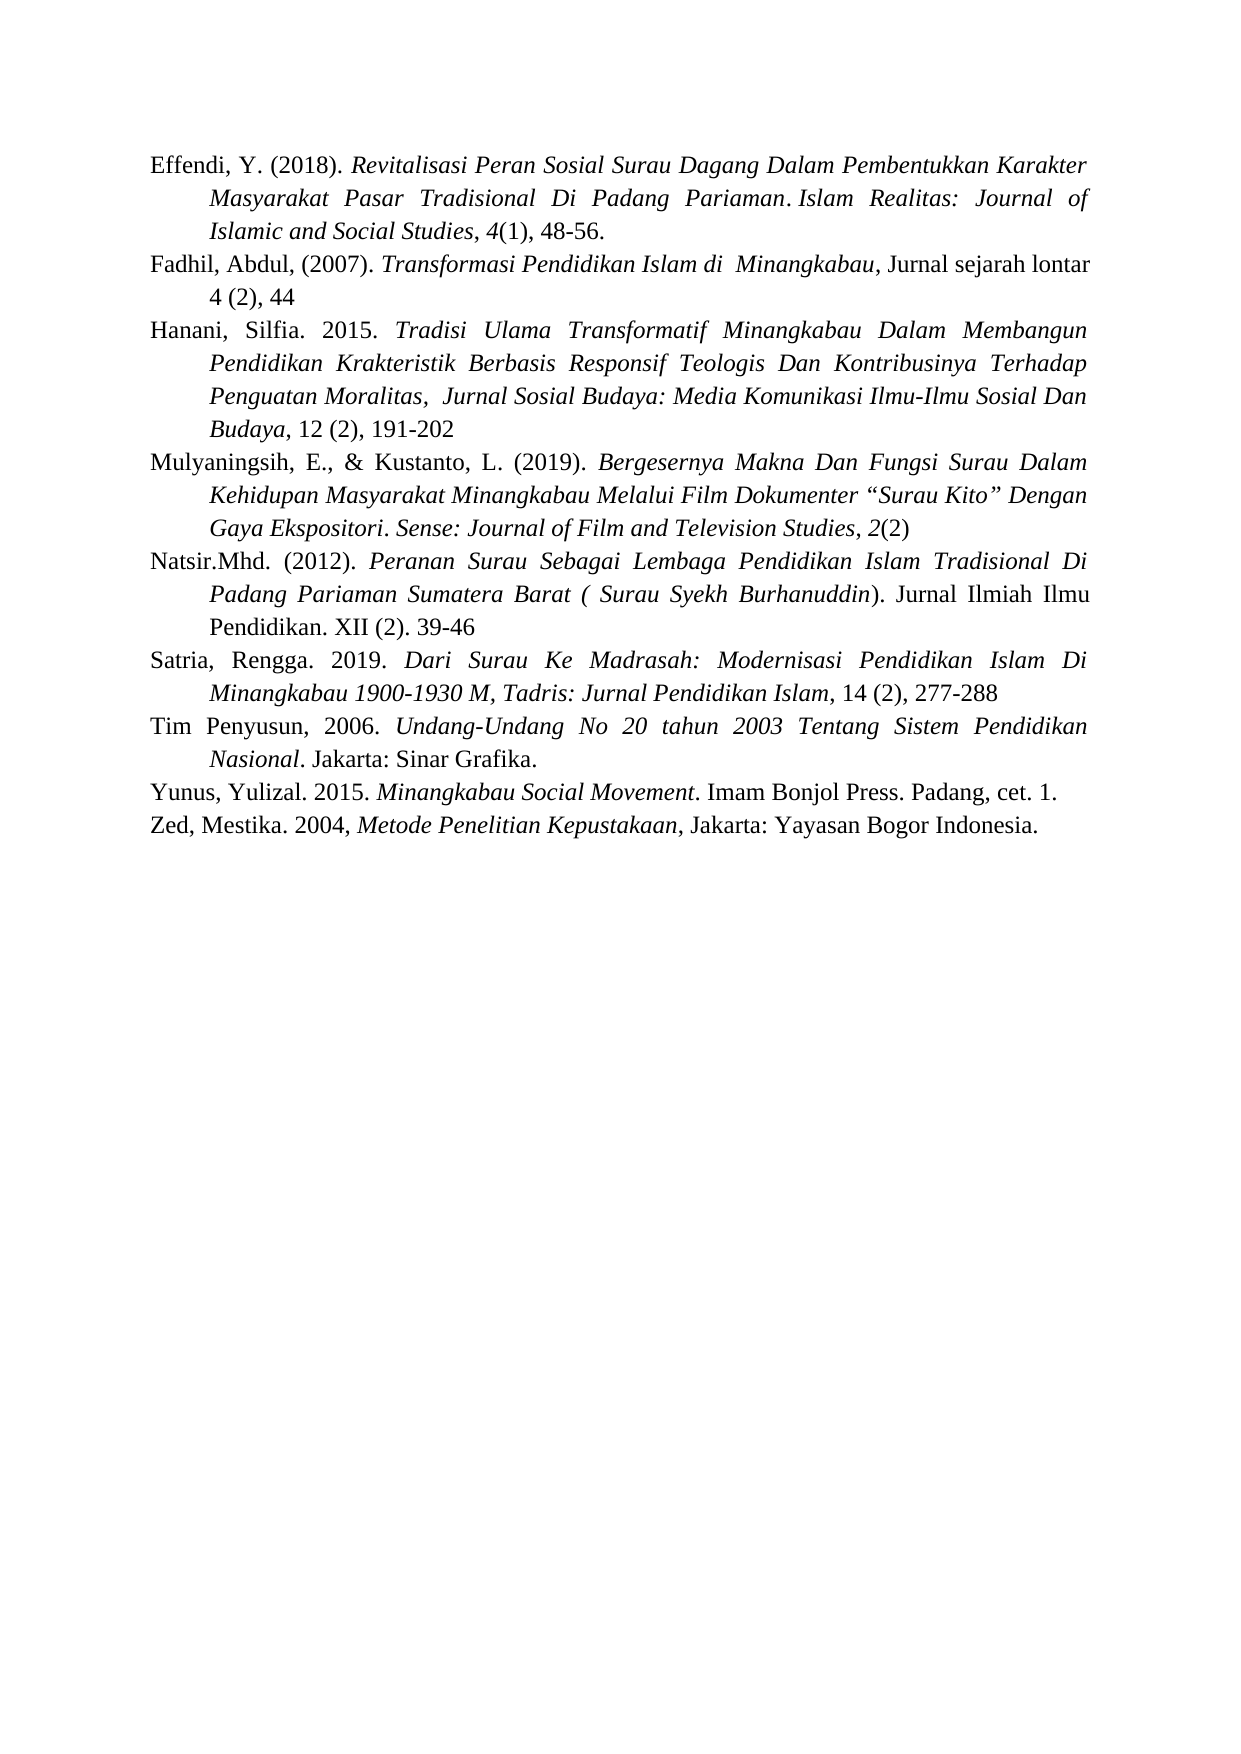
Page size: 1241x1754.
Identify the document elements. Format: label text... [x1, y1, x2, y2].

text Mulyaningsih, E., & Kustanto, L. (2019). Bergesernya Makna Dan Fungsi Surau Dalam Kehidupan Masyarakat Minangkabau Melalui Film Dokumenter “Surau Kito” Dengan Gaya Ekspositori. Sense: Journal of Film and Television Studies, 2(2) [150, 447, 1090, 542]
text Natsir.Mhd. (2012). Peranan Surau Sebagai Lembaga Pendidikan Islam Tradisional Di Padang Pariaman Sumatera Barat ( Surau Syekh Burhanuddin). Jurnal Ilmiah Ilmu Pendidikan. XII (2). 39-46 [150, 546, 1090, 641]
text Yunus, Yulizal. 2015. Minangkabau Social Movement. Imam Bonjol Press. Padang, cet. 1. [150, 777, 1090, 806]
text Hanani, Silfia. 2015. Tradisi Ulama Transformatif Minangkabau Dalam Membangun Pendidikan Krakteristik Berbasis Responsif Teologis Dan Kontribusinya Terhadap Penguatan Moralitas, Jurnal Sosial Budaya: Media Komunikasi Ilmu-Ilmu Sosial Dan Budaya, 12 (2), 191-202 [150, 315, 1090, 443]
text Effendi, Y. (2018). Revitalisasi Peran Sosial Surau Dagang Dalam Pembentukkan Karakter Masyarakat Pasar Tradisional Di Padang Pariaman. Islam Realitas: Journal of Islamic and Social Studies, 4(1), 48-56. [150, 150, 1090, 245]
text Tim Penyusun, 2006. Undang-Undang No 20 tahun 2003 Tentang Sistem Pendidikan Nasional. Jakarta: Sinar Grafika. [150, 711, 1090, 773]
text Fadhil, Abdul, (2007). Transformasi Pendidikan Islam di Minangkabau, Jurnal sejarah lontar 4 (2), 44 [150, 249, 1090, 311]
text Zed, Mestika. 2004, Metode Penelitian Kepustakaan, Jakarta: Yayasan Bogor Indonesia. [150, 810, 1090, 839]
text Satria, Rengga. 2019. Dari Surau Ke Madrasah: Modernisasi Pendidikan Islam Di Minangkabau 1900-1930 M, Tadris: Jurnal Pendidikan Islam, 14 (2), 277-288 [150, 645, 1090, 707]
